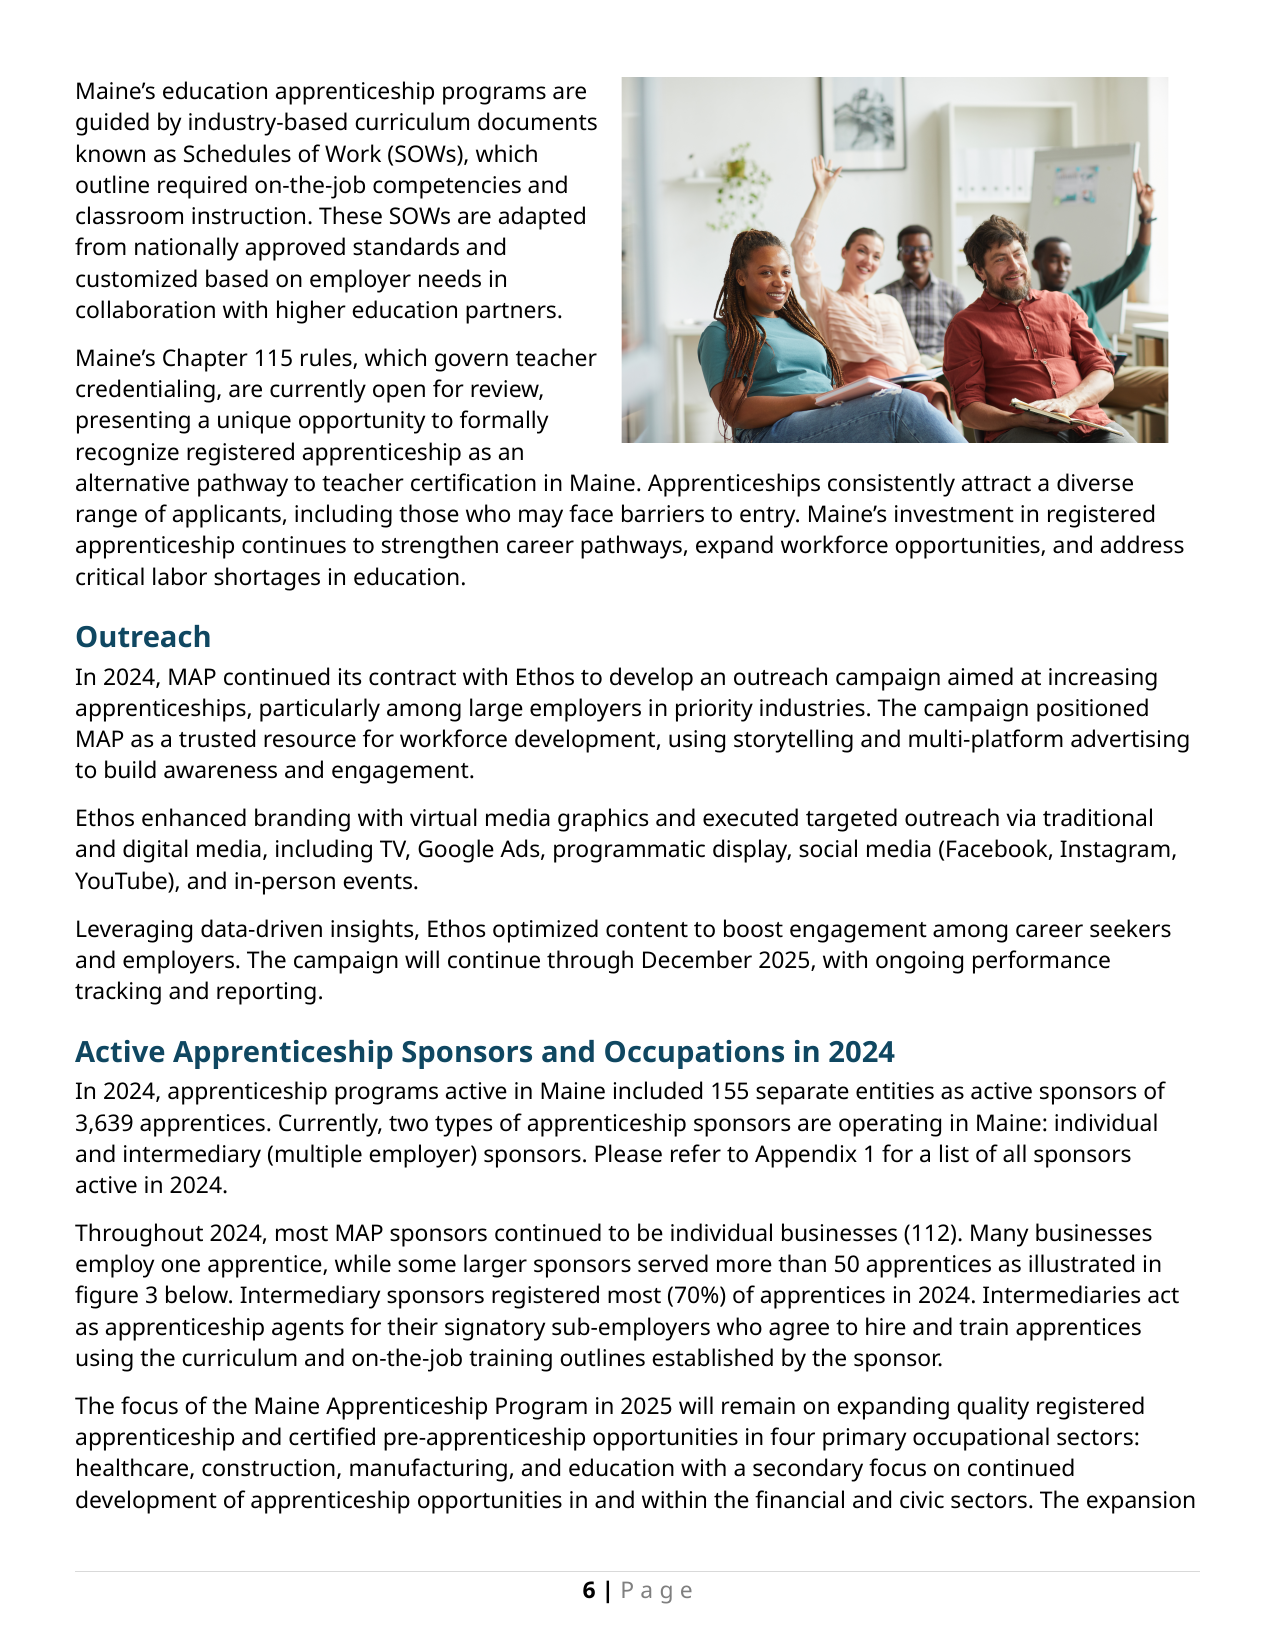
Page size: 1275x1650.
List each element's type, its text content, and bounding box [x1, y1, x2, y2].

text Ethos enhanced branding with virtual media graphics and executed targeted outreach via traditional and digital media, including TV, Google Ads, programmatic display, social media (Facebook, Instagram, YouTube), and in-person events. [75, 802, 1200, 896]
subtitle Active Apprenticeship Sponsors and Occupations in 2024 [75, 1031, 1200, 1071]
text Maine’s education apprenticeship programs are guided by industry-based curriculum documents known as Schedules of Work (SOWs), which outline required on-the-job competencies and classroom instruction. These SOWs are adapted from nationally approved standards and customized based on employer needs in collaboration with higher education partners. [75, 75, 1200, 325]
text In 2024, MAP continued its contract with Ethos to develop an outreach campaign aimed at increasing apprenticeships, particularly among large employers in priority industries. The campaign positioned MAP as a trusted resource for workforce development, using storytelling and multi-platform advertising to build awareness and engagement. [75, 661, 1200, 786]
subtitle Outreach [75, 617, 1200, 656]
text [75, 1390, 1200, 1515]
text In 2024, apprenticeship programs active in Maine included 155 separate entities as active sponsors of 3,639 apprentices. Currently, two types of apprenticeship sponsors are operating in Maine: individual and intermediary (multiple employer) sponsors. Please refer to Appendix 1 for a list of all sponsors active in 2024. [75, 1075, 1200, 1200]
text Throughout 2024, most MAP sponsors continued to be individual businesses (112). Many businesses employ one apprentice, while some larger sponsors served more than 50 apprentices as illustrated in figure 3 below. Intermediary sponsors registered most (70%) of apprentices in 2024. Intermediaries act as apprenticeship agents for their signatory sub-employers who agree to hire and train apprentices using the curriculum and on-the-job training outlines established by the sponsor. [75, 1217, 1200, 1373]
text Leveraging data-driven insights, Ethos optimized content to boost engagement among career seekers and employers. The campaign will continue through December 2025, with ongoing performance tracking and reporting. [75, 913, 1200, 1006]
picture [621, 77, 1168, 443]
text Maine’s Chapter 115 rules, which govern teacher credentialing, are currently open for review, presenting a unique opportunity to formally recognize registered apprenticeship as an alternative pathway to teacher certification in Maine. Apprenticeships consistently attract a diverse range of applicants, including those who may face barriers to entry. Maine’s investment in registered apprenticeship continues to strengthen career pathways, expand workforce opportunities, and address critical labor shortages in education. [75, 342, 1200, 592]
